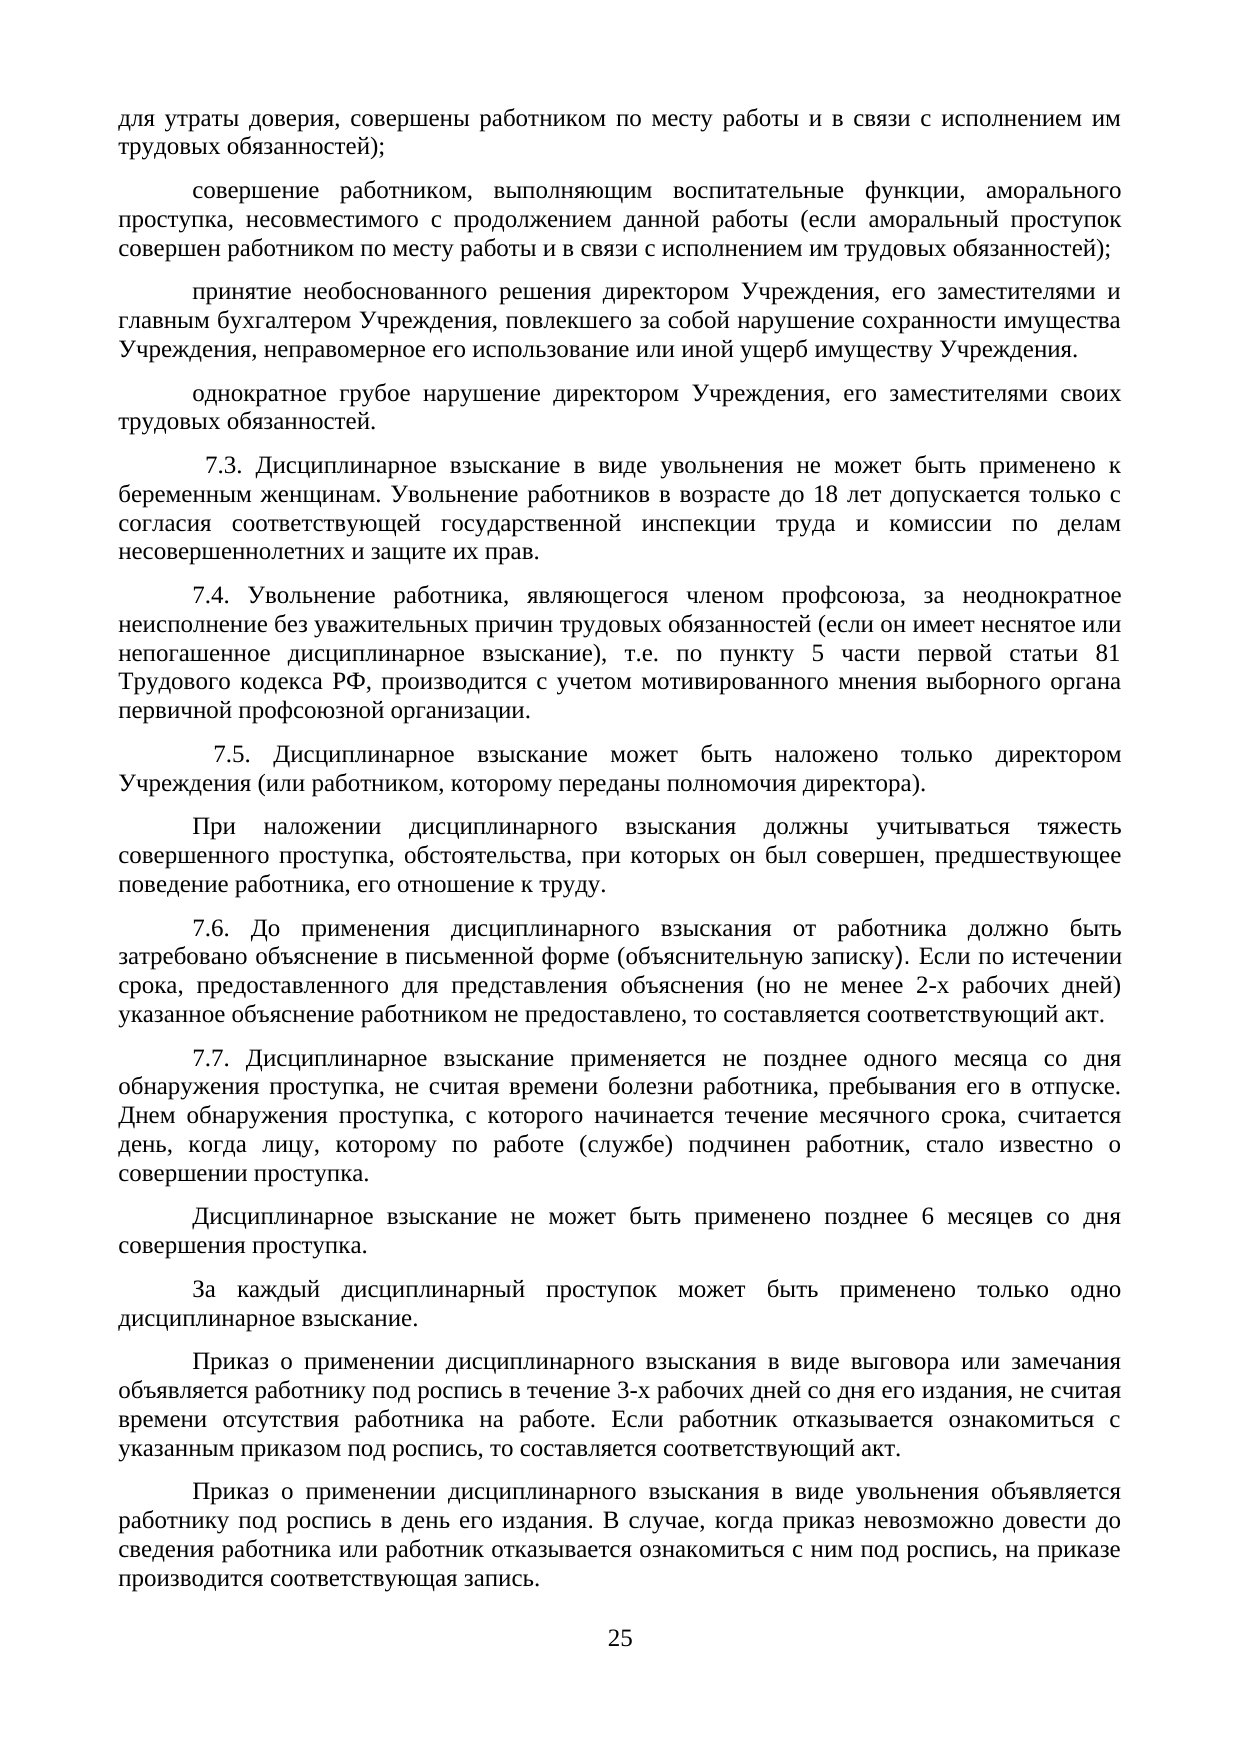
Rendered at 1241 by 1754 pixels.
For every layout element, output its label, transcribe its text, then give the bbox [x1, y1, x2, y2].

text За каждый дисциплинарный проступок может быть применено только одно дисциплинарное взыскание. [118, 1274, 1122, 1331]
text 7.5. Дисциплинарное взыскание может быть наложено только директором Учреждения (или работником, которому переданы полномочия директора). [118, 739, 1122, 796]
text однократное грубое нарушение директором Учреждения, его заместителями своих трудовых обязанностей. [118, 378, 1122, 435]
text 7.7. Дисциплинарное взыскание применяется не позднее одного месяца со дня обнаружения проступка, не считая времени болезни работника, пребывания его в отпуске. Днем обнаружения проступка, с которого начинается течение месячного срока, считается день, когда лицу, которому по работе (службе) подчинен работник, стало известно о совершении проступка. [118, 1043, 1122, 1186]
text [118, 103, 1122, 160]
text 7.6. До применения дисциплинарного взыскания от работника должно быть затребовано объяснение в письменной форме (объяснительную записку). Если по истечении срока, предоставленного для представления объяснения (но не менее 2-х рабочих дней) указанное объяснение работником не предоставлено, то составляется соответствующий акт. [118, 913, 1122, 1028]
text При наложении дисциплинарного взыскания должны учитываться тяжесть совершенного проступка, обстоятельства, при которых он был совершен, предшествующее поведение работника, его отношение к труду. [118, 811, 1122, 898]
text совершение работником, выполняющим воспитательные функции, аморального проступка, несовместимого с продолжением данной работы (если аморальный проступок совершен работником по месту работы и в связи с исполнением им трудовых обязанностей); [118, 175, 1122, 261]
text 7.3. Дисциплинарное взыскание в виде увольнения не может быть применено к беременным женщинам. Увольнение работников в возрасте до 18 лет допускается только с согласия соответствующей государственной инспекции труда и комиссии по делам несовершеннолетних и защите их прав. [118, 450, 1122, 565]
text Приказ о применении дисциплинарного взыскания в виде выговора или замечания объявляется работнику под роспись в течение 3-х рабочих дней со дня его издания, не считая времени отсутствия работника на работе. Если работник отказывается ознакомиться с указанным приказом под роспись, то составляется соответствующий акт. [118, 1346, 1122, 1461]
text Приказ о применении дисциплинарного взыскания в виде увольнения объявляется работнику под роспись в день его издания. В случае, когда приказ невозможно довести до сведения работника или работник отказывается ознакомиться с ним под роспись, на приказе производится соответствующая запись. [118, 1476, 1122, 1591]
text 7.4. Увольнение работника, являющегося членом профсоюза, за неоднократное неисполнение без уважительных причин трудовых обязанностей (если он имеет неснятое или непогашенное дисциплинарное взыскание), т.е. по пункту 5 части первой статьи 81 Трудового кодекса РФ, производится с учетом мотивированного мнения выборного органа первичной профсоюзной организации. [118, 580, 1122, 724]
text Дисциплинарное взыскание не может быть применено позднее 6 месяцев со дня совершения проступка. [118, 1201, 1122, 1259]
text принятие необоснованного решения директором Учреждения, его заместителями и главным бухгалтером Учреждения, повлекшего за собой нарушение сохранности имущества Учреждения, неправомерное его использование или иной ущерб имуществу Учреждения. [118, 276, 1122, 363]
